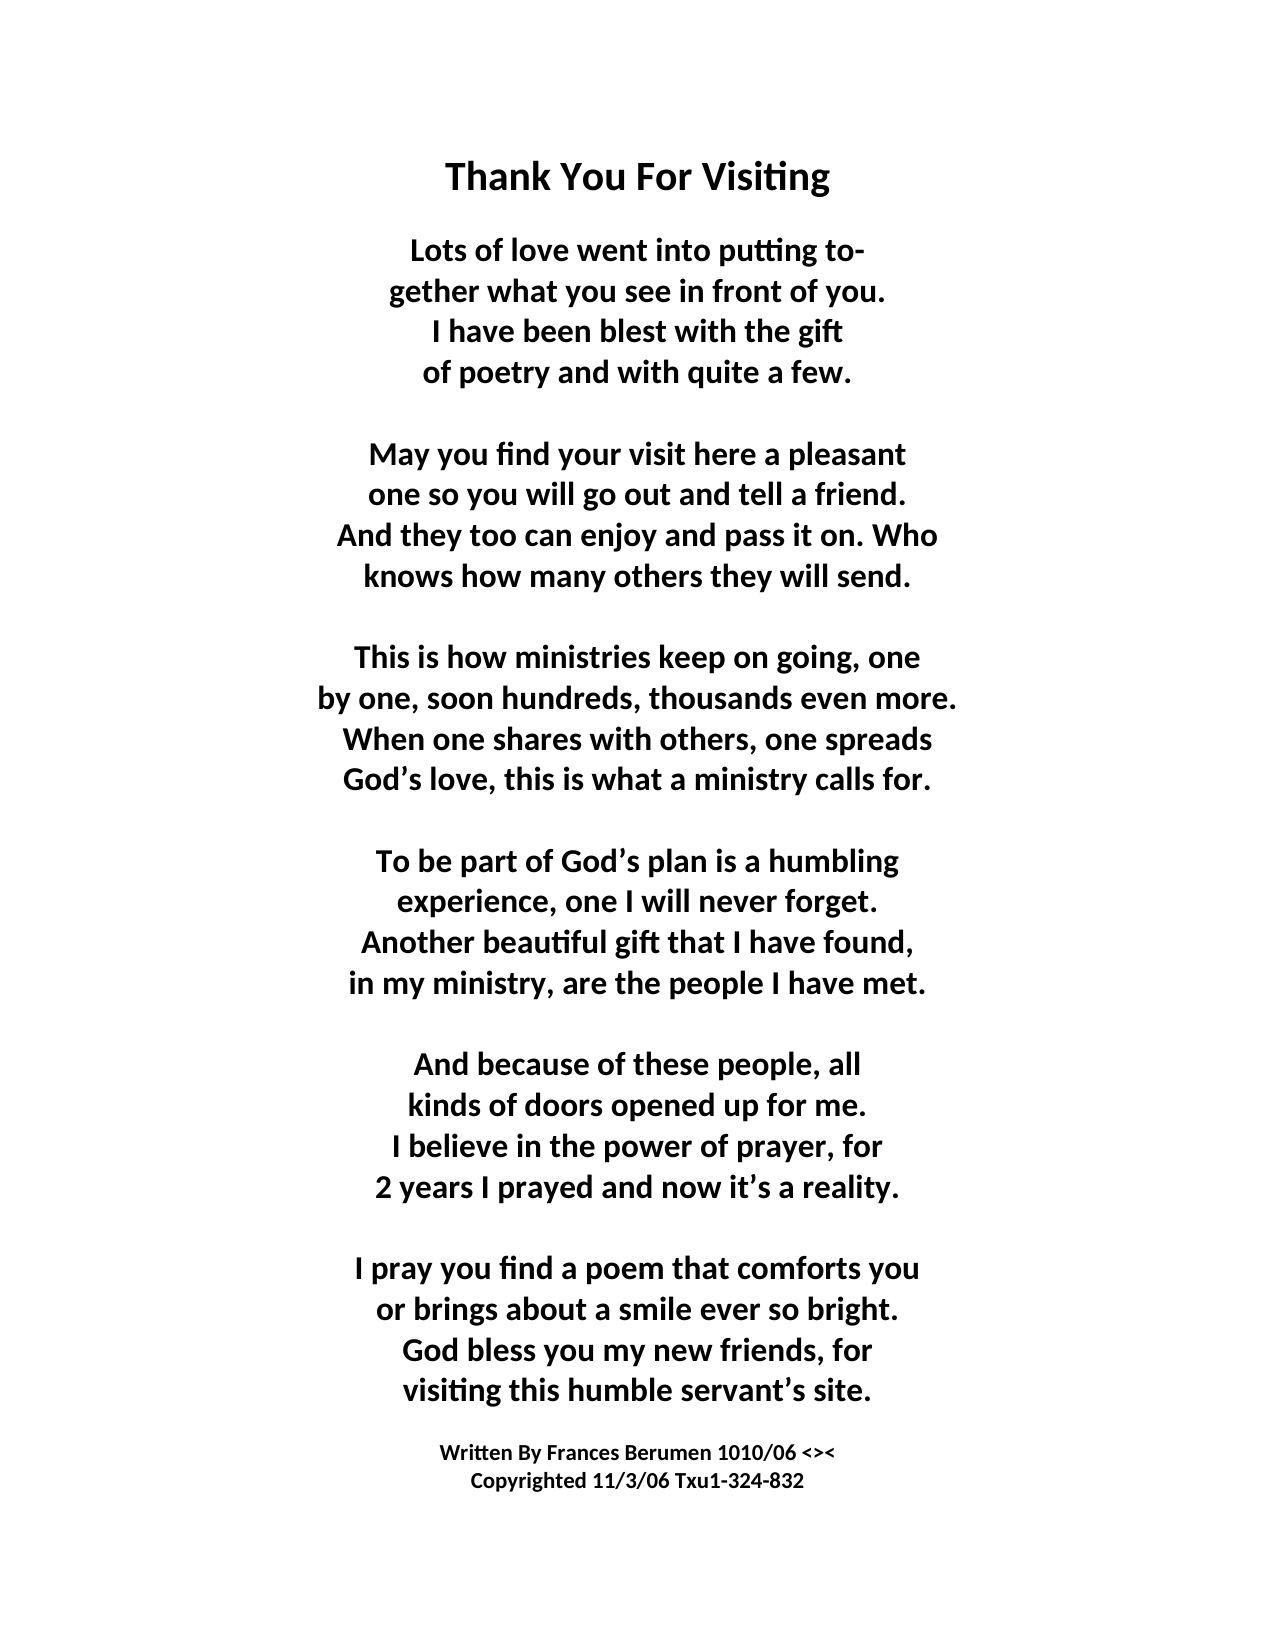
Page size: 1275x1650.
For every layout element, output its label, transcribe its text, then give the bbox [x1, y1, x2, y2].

text This is how ministries keep on going, one [150, 636, 1125, 677]
text I believe in the power of prayer, for [150, 1125, 1125, 1166]
text To be part of God’s plan is a humbling [150, 840, 1125, 881]
text gether what you see in front of you. [150, 269, 1125, 310]
text God bless you my new friends, for [150, 1328, 1125, 1369]
text Another beautiful gift that I have found, [150, 921, 1125, 962]
text Lots of love went into putting to- [150, 229, 1125, 269]
text in my ministry, are the people I have met. [150, 962, 1125, 1003]
text Thank You For Visiting [150, 150, 1125, 201]
text May you find your visit here a pleasant [150, 432, 1125, 473]
text Written By Frances Berumen 1010/06 <>< [150, 1438, 1125, 1466]
text When one shares with others, one spreads [150, 718, 1125, 758]
text visiting this humble servant’s site. [150, 1369, 1125, 1410]
text Copyrighted 11/3/06 Txu1-324-832 [150, 1466, 1125, 1494]
text of poetry and with quite a few. [150, 351, 1125, 392]
text I have been blest with the gift [150, 310, 1125, 351]
text by one, soon hundreds, thousands even more. [150, 677, 1125, 718]
text experience, one I will never forget. [150, 881, 1125, 921]
text or brings about a smile ever so bright. [150, 1288, 1125, 1328]
text knows how many others they will send. [150, 555, 1125, 595]
text kinds of doors opened up for me. [150, 1084, 1125, 1125]
text I pray you find a poem that comforts you [150, 1247, 1125, 1288]
text one so you will go out and tell a friend. [150, 473, 1125, 514]
text 2 years I prayed and now it’s a reality. [150, 1166, 1125, 1206]
text God’s love, this is what a ministry calls for. [150, 758, 1125, 799]
text And because of these people, all [150, 1043, 1125, 1084]
text And they too can enjoy and pass it on. Who [150, 514, 1125, 555]
